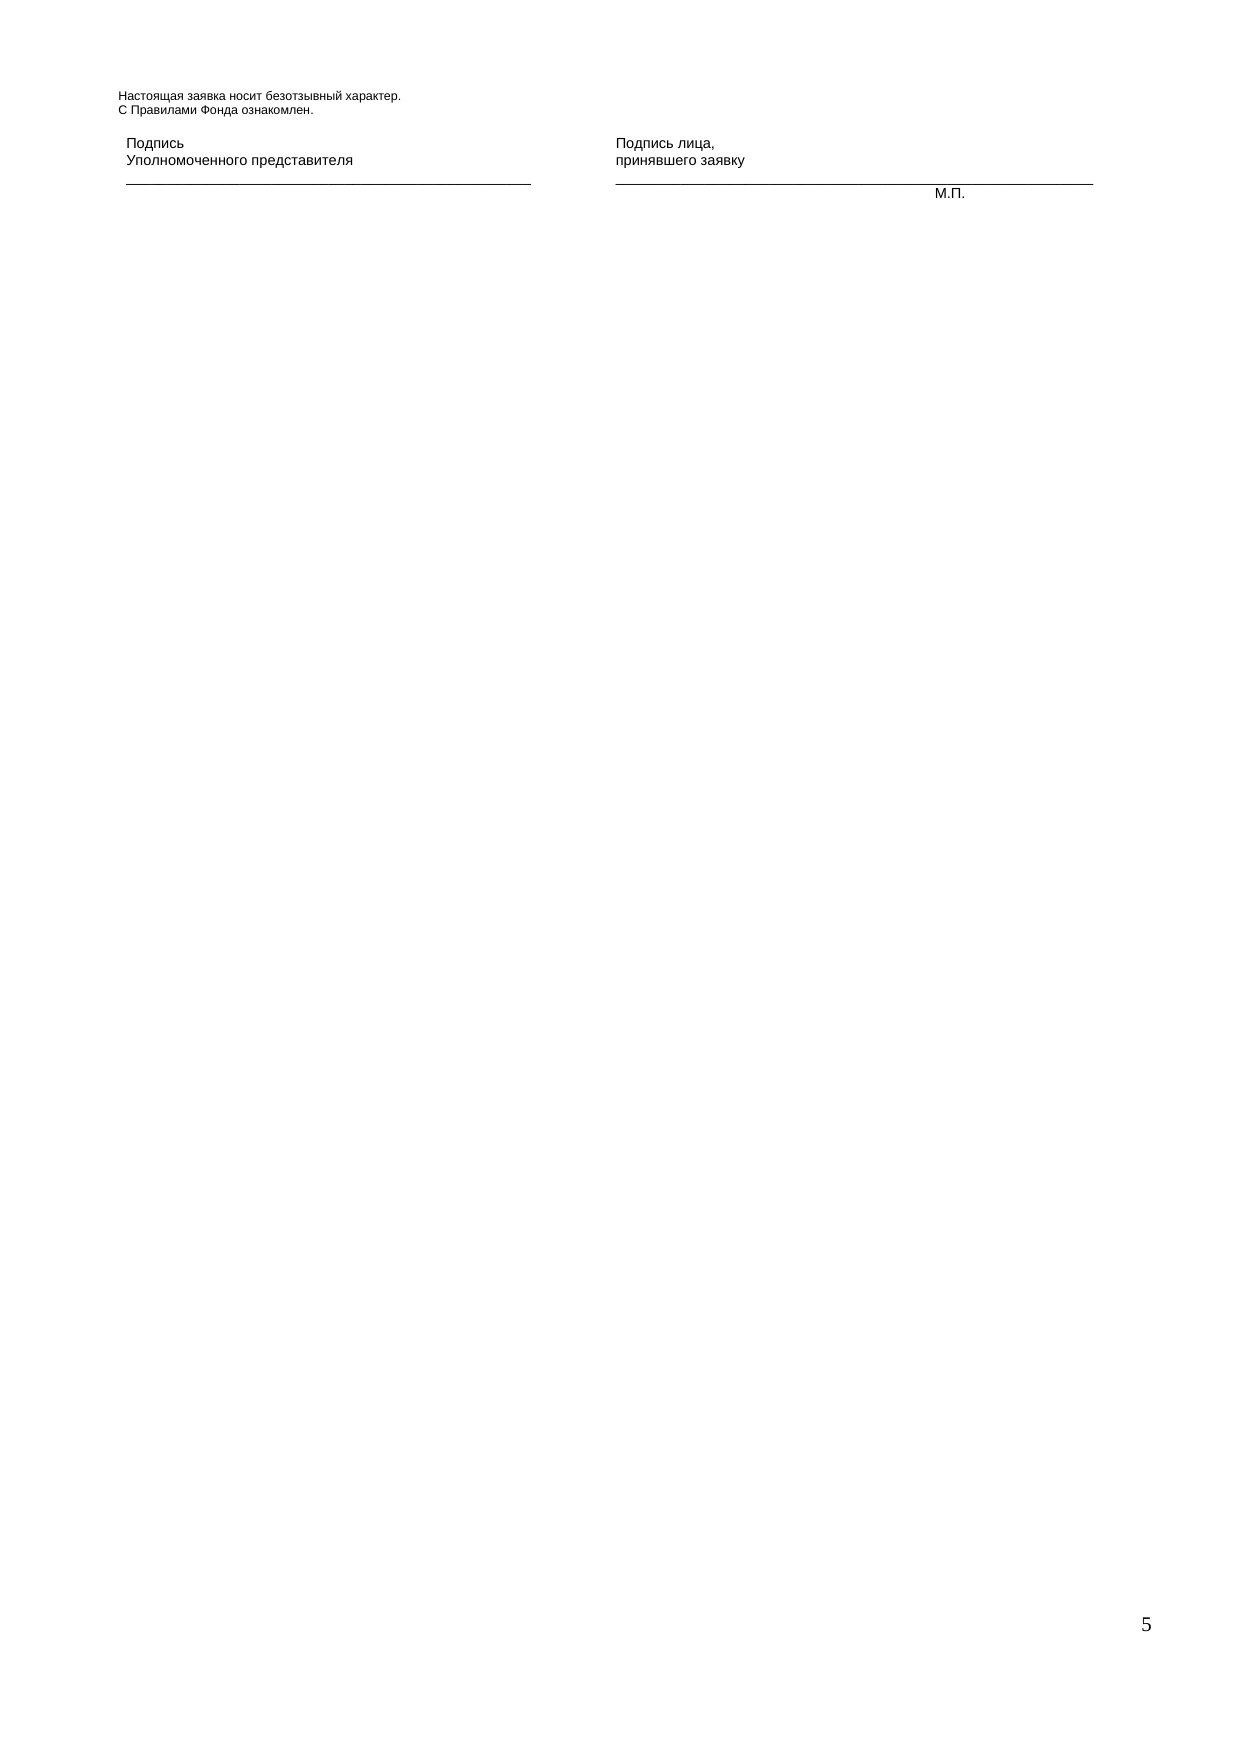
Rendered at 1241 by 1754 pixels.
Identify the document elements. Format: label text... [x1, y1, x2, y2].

table_header Подпись Уполномоченного представителя __________________________________________________ [118, 132, 616, 205]
table_header Подпись лица, принявшего заявку ___________________________________________________________ М.П. [616, 132, 1121, 205]
text Настоящая заявка носит безотзывный характер. С Правилами Фонда ознакомлен. [118, 89, 1152, 117]
